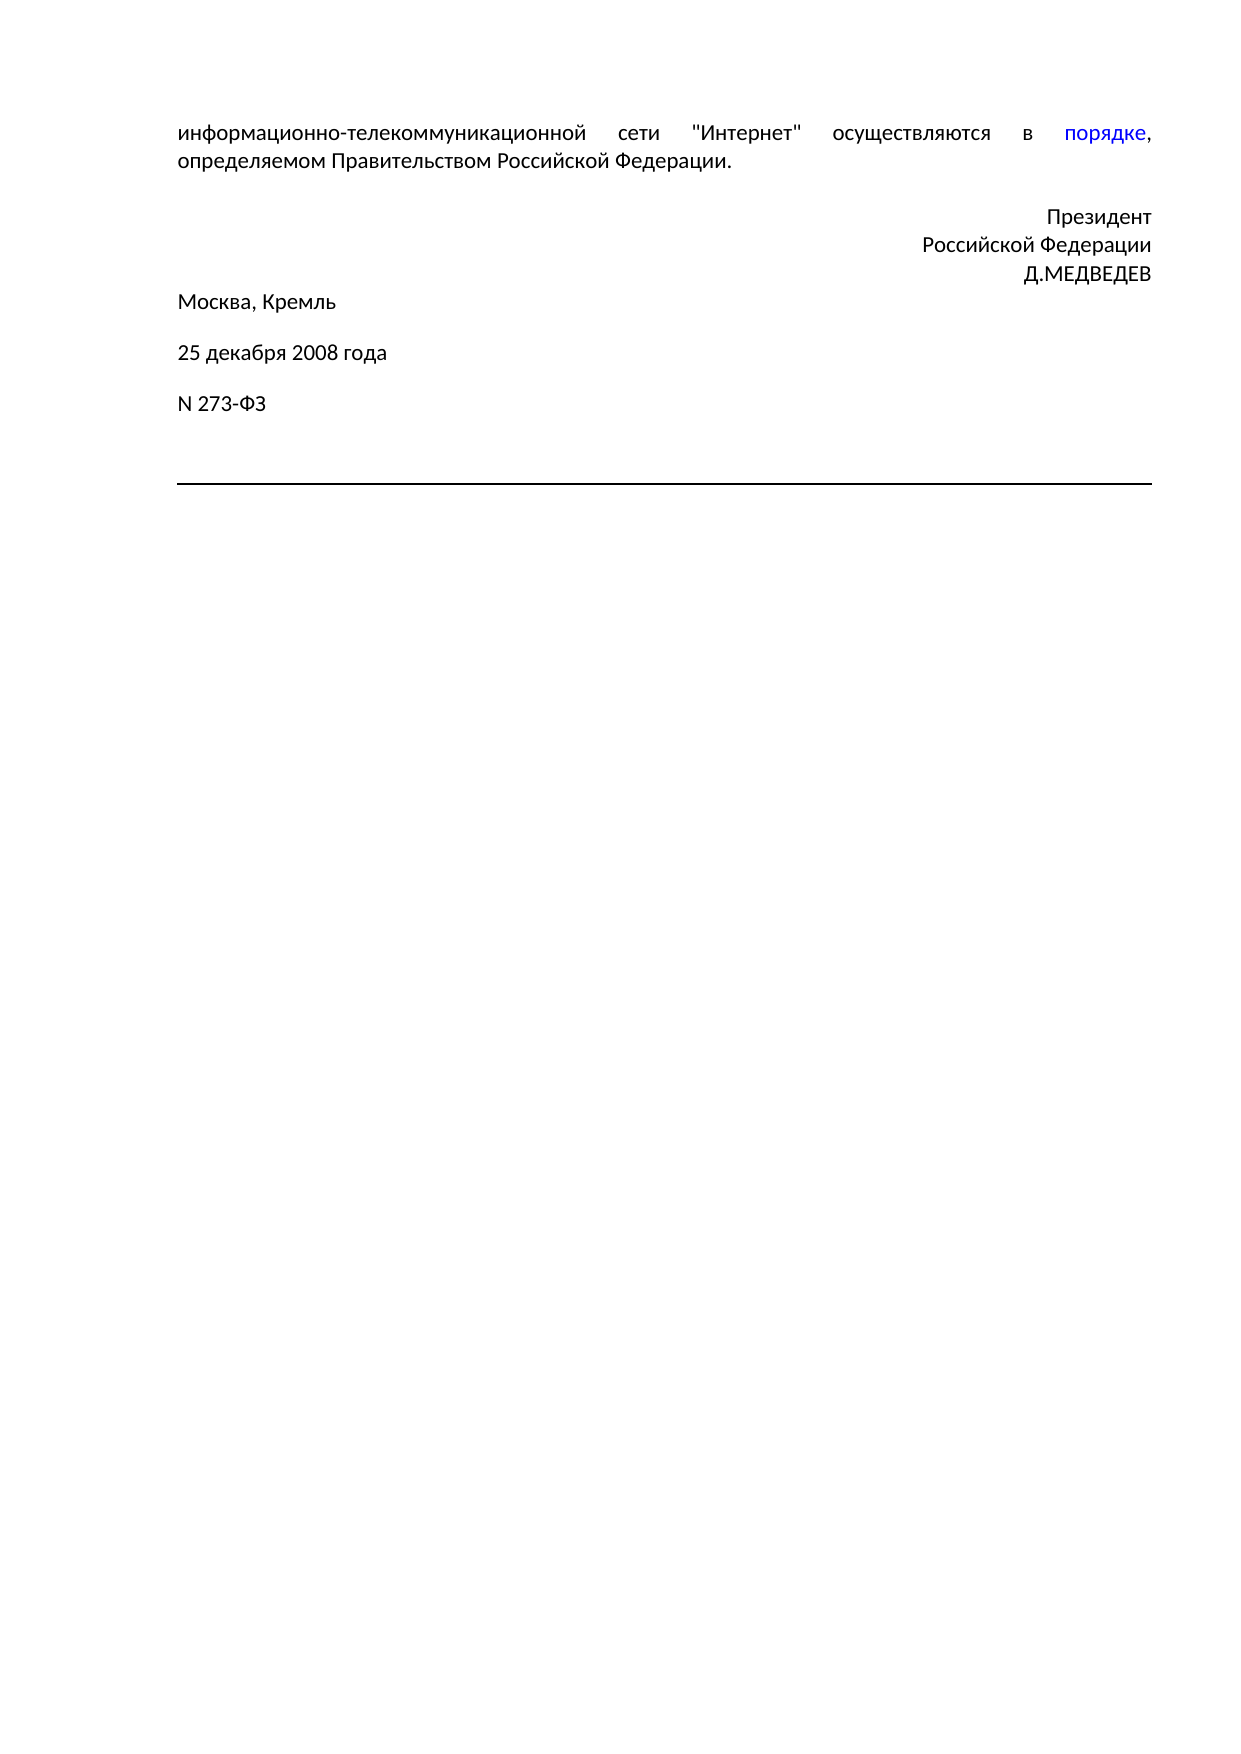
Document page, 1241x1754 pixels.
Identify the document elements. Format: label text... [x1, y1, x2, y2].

text Москва, Кремль [177, 287, 1152, 315]
text Д.МЕДВЕДЕВ [177, 259, 1152, 287]
text Президент [177, 202, 1152, 230]
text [177, 118, 1152, 174]
text Российской Федерации [177, 231, 1152, 258]
text N 273-ФЗ [177, 389, 1152, 417]
text 25 декабря 2008 года [177, 338, 1152, 366]
